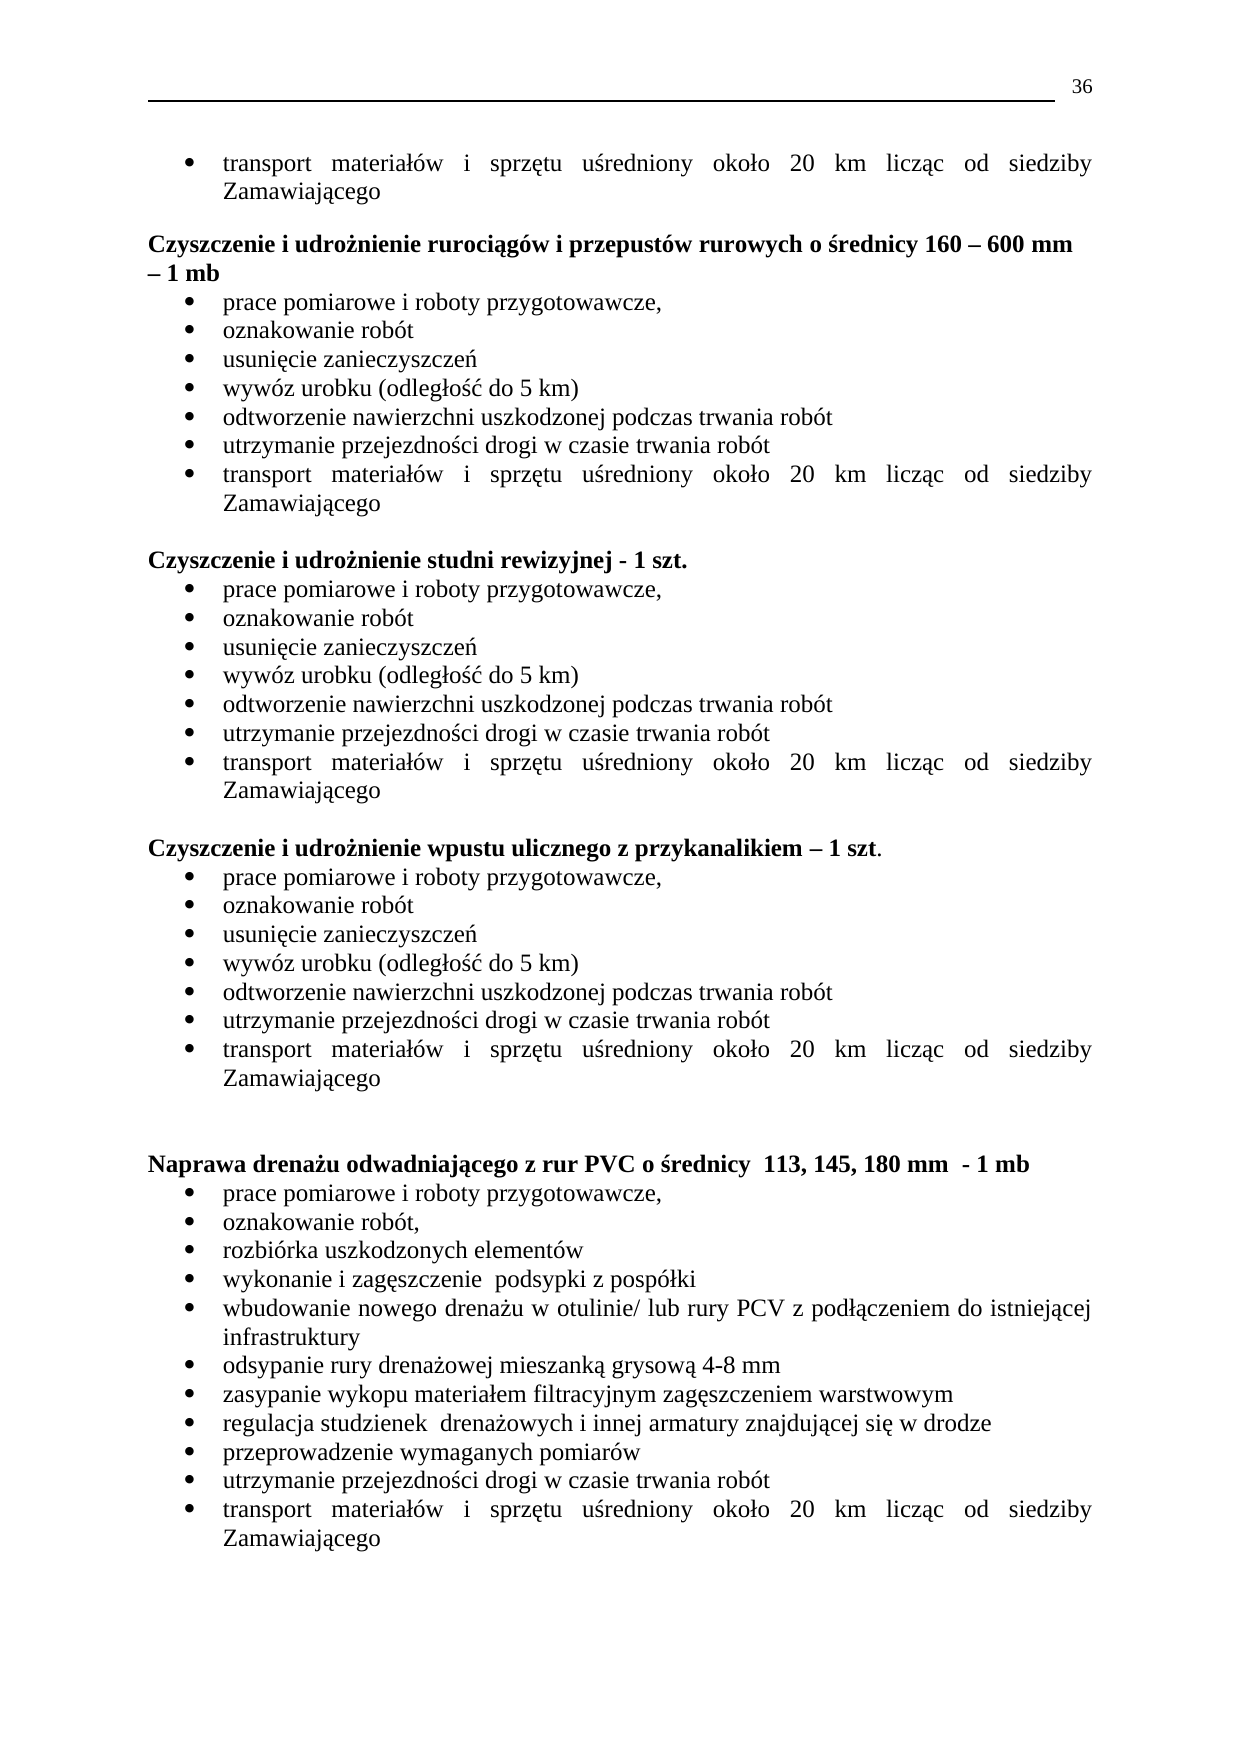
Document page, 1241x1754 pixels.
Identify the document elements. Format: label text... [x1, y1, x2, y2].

list wywóz urobku (odległość do ) [185, 948, 1092, 977]
list odtworzenie nawierzchni uszkodzonej podczas trwania robót [185, 402, 1092, 431]
list oznakowanie robót [185, 316, 1092, 344]
list usunięcie zanieczyszczeń [185, 632, 1092, 661]
list wbudowanie nowego drenażu w otulinie/ lub rury PCV z podłączeniem do istniejącej infrastruktury [185, 1293, 1092, 1351]
list wykonanie i zagęszczenie podsypki z pospółki [185, 1264, 1092, 1293]
list utrzymanie przejezdności drogi w czasie trwania robót [185, 1466, 1092, 1494]
list prace pomiarowe i roboty przygotowawcze, [185, 287, 1092, 316]
list transport materiałów i sprzętu uśredniony około 20 km licząc od siedziby Zamawiającego [185, 148, 1092, 205]
list wywóz urobku (odległość do ) [185, 373, 1092, 402]
text Naprawa drenażu odwadniającego z rur PVC o średnicy 113, 145, - 1 mb [148, 1149, 1092, 1178]
list odsypanie rury drenażowej mieszanką grysową 4- [185, 1351, 1092, 1379]
list prace pomiarowe i roboty przygotowawcze, [185, 862, 1092, 891]
list odtworzenie nawierzchni uszkodzonej podczas trwania robót [185, 689, 1092, 718]
list transport materiałów i sprzętu uśredniony około 20 km licząc od siedziby Zamawiającego [185, 1494, 1092, 1552]
list rozbiórka uszkodzonych elementów [185, 1236, 1092, 1264]
list usunięcie zanieczyszczeń [185, 919, 1092, 948]
list zasypanie wykopu materiałem filtracyjnym zagęszczeniem warstwowym [185, 1379, 1092, 1408]
list utrzymanie przejezdności drogi w czasie trwania robót [185, 431, 1092, 459]
list oznakowanie robót [185, 891, 1092, 919]
list prace pomiarowe i roboty przygotowawcze, [185, 1178, 1092, 1207]
list wywóz urobku (odległość do ) [185, 661, 1092, 689]
list transport materiałów i sprzętu uśredniony około 20 km licząc od siedziby Zamawiającego [185, 747, 1092, 804]
text Czyszczenie i udrożnienie rurociągów i przepustów rurowych o średnicy 160 – – 1 mb [148, 229, 1092, 287]
list utrzymanie przejezdności drogi w czasie trwania robót [185, 718, 1092, 747]
text Czyszczenie i udrożnienie studni rewizyjnej - 1 szt. [148, 546, 1092, 574]
list usunięcie zanieczyszczeń [185, 344, 1092, 373]
list utrzymanie przejezdności drogi w czasie trwania robót [185, 1006, 1092, 1034]
list transport materiałów i sprzętu uśredniony około 20 km licząc od siedziby Zamawiającego [185, 1034, 1092, 1092]
list przeprowadzenie wymaganych pomiarów [185, 1437, 1092, 1466]
list oznakowanie robót, [185, 1207, 1092, 1236]
text Czyszczenie i udrożnienie wpustu ulicznego z przykanalikiem – 1 szt. [148, 833, 1092, 862]
list regulacja studzienek drenażowych i innej armatury znajdującej się w drodze [185, 1408, 1092, 1437]
list transport materiałów i sprzętu uśredniony około 20 km licząc od siedziby Zamawiającego [185, 459, 1092, 517]
list oznakowanie robót [185, 603, 1092, 632]
list prace pomiarowe i roboty przygotowawcze, [185, 574, 1092, 603]
list odtworzenie nawierzchni uszkodzonej podczas trwania robót [185, 977, 1092, 1006]
